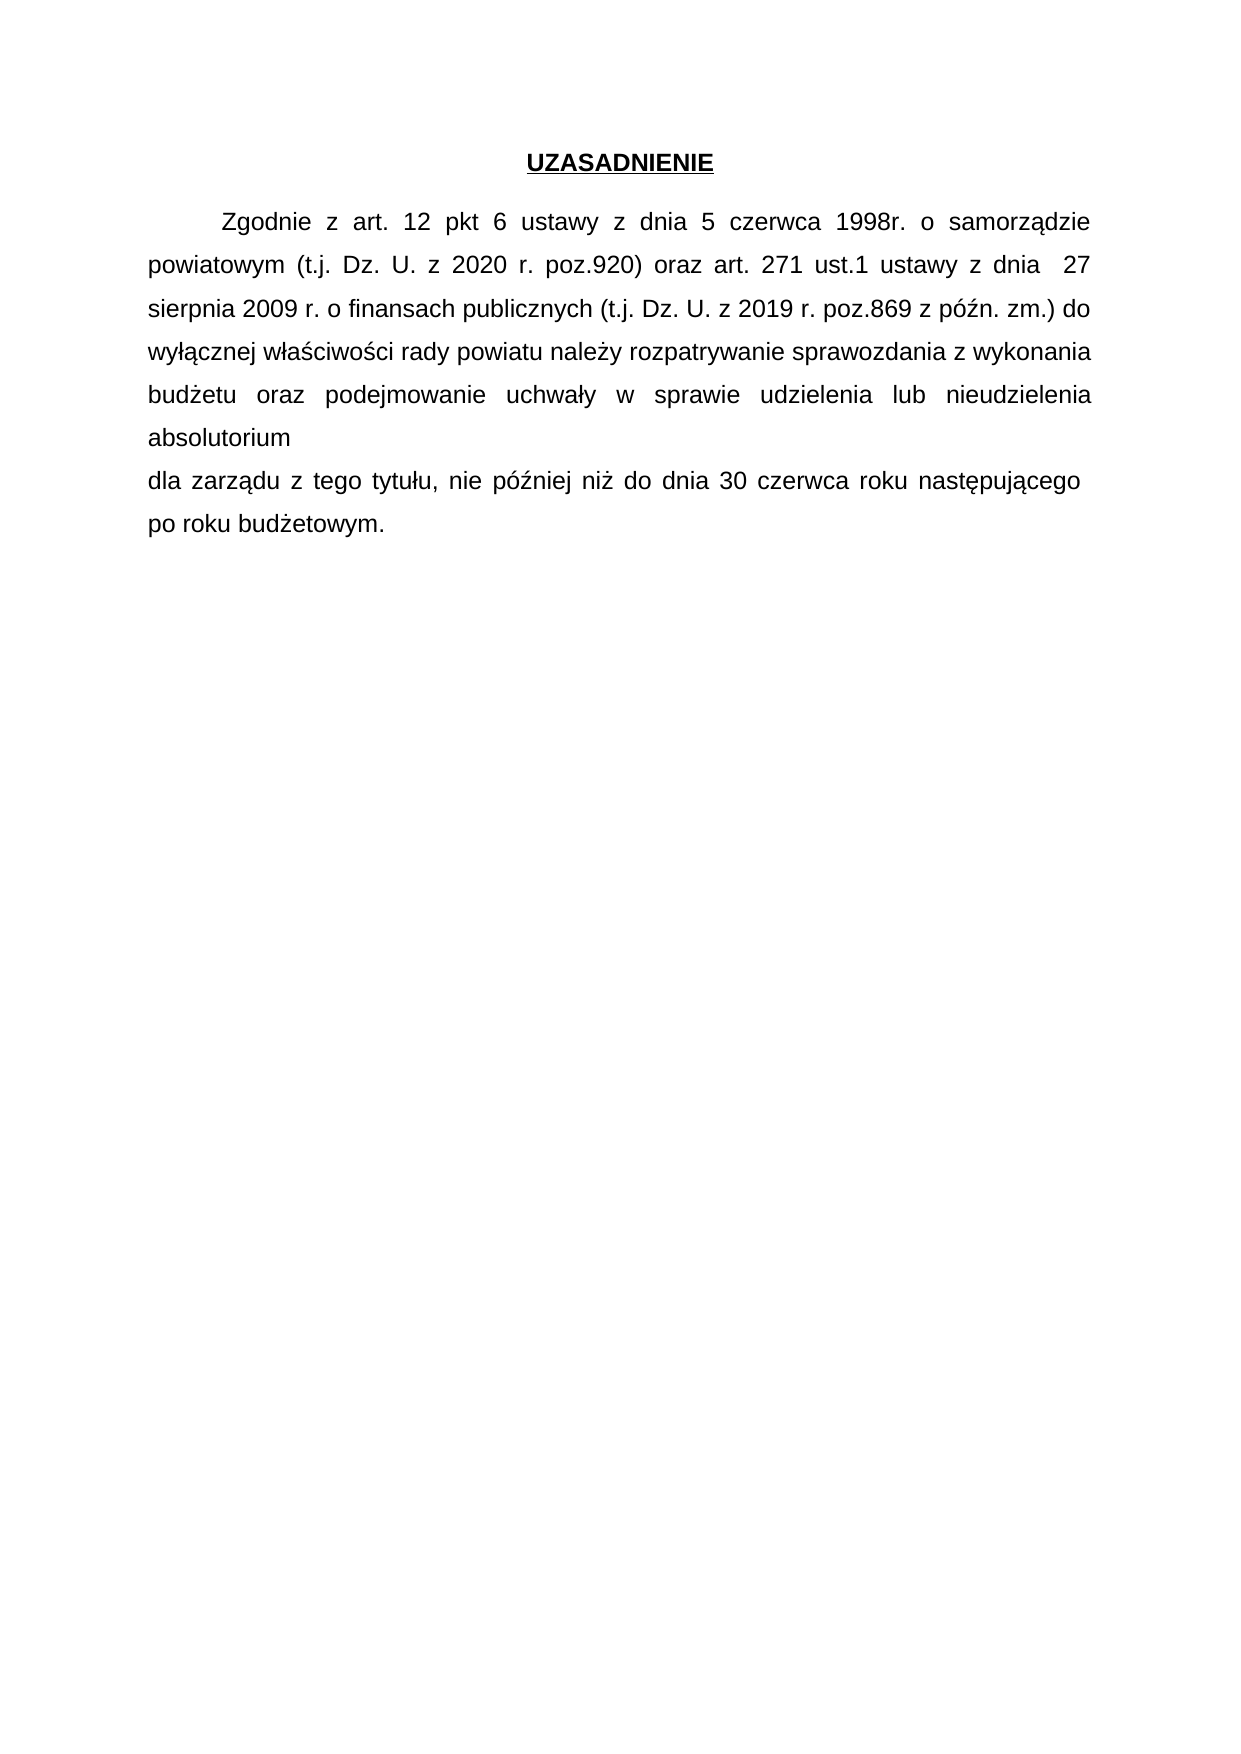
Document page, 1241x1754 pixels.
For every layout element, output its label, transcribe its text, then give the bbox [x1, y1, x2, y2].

text Zgodnie z art. 12 pkt 6 ustawy z dnia 5 czerwca 1998r. o samorządzie powiatowym (t.j. Dz. U. z 2020 r. poz.920) oraz art. 271 ust.1 ustawy z dnia 27 sierpnia 2009 r. o finansach publicznych (t.j. Dz. U. z 2019 r. poz.869 z późn. zm.) do wyłącznej właściwości rady powiatu należy rozpatrywanie sprawozdania z wykonania budżetu oraz podejmowanie uchwały w sprawie udzielenia lub nieudzielenia absolutorium dla zarządu z tego tytułu, nie później niż do dnia 30 czerwca roku następującego po roku budżetowym. [148, 207, 1093, 538]
text UZASADNIENIE [148, 148, 1093, 176]
